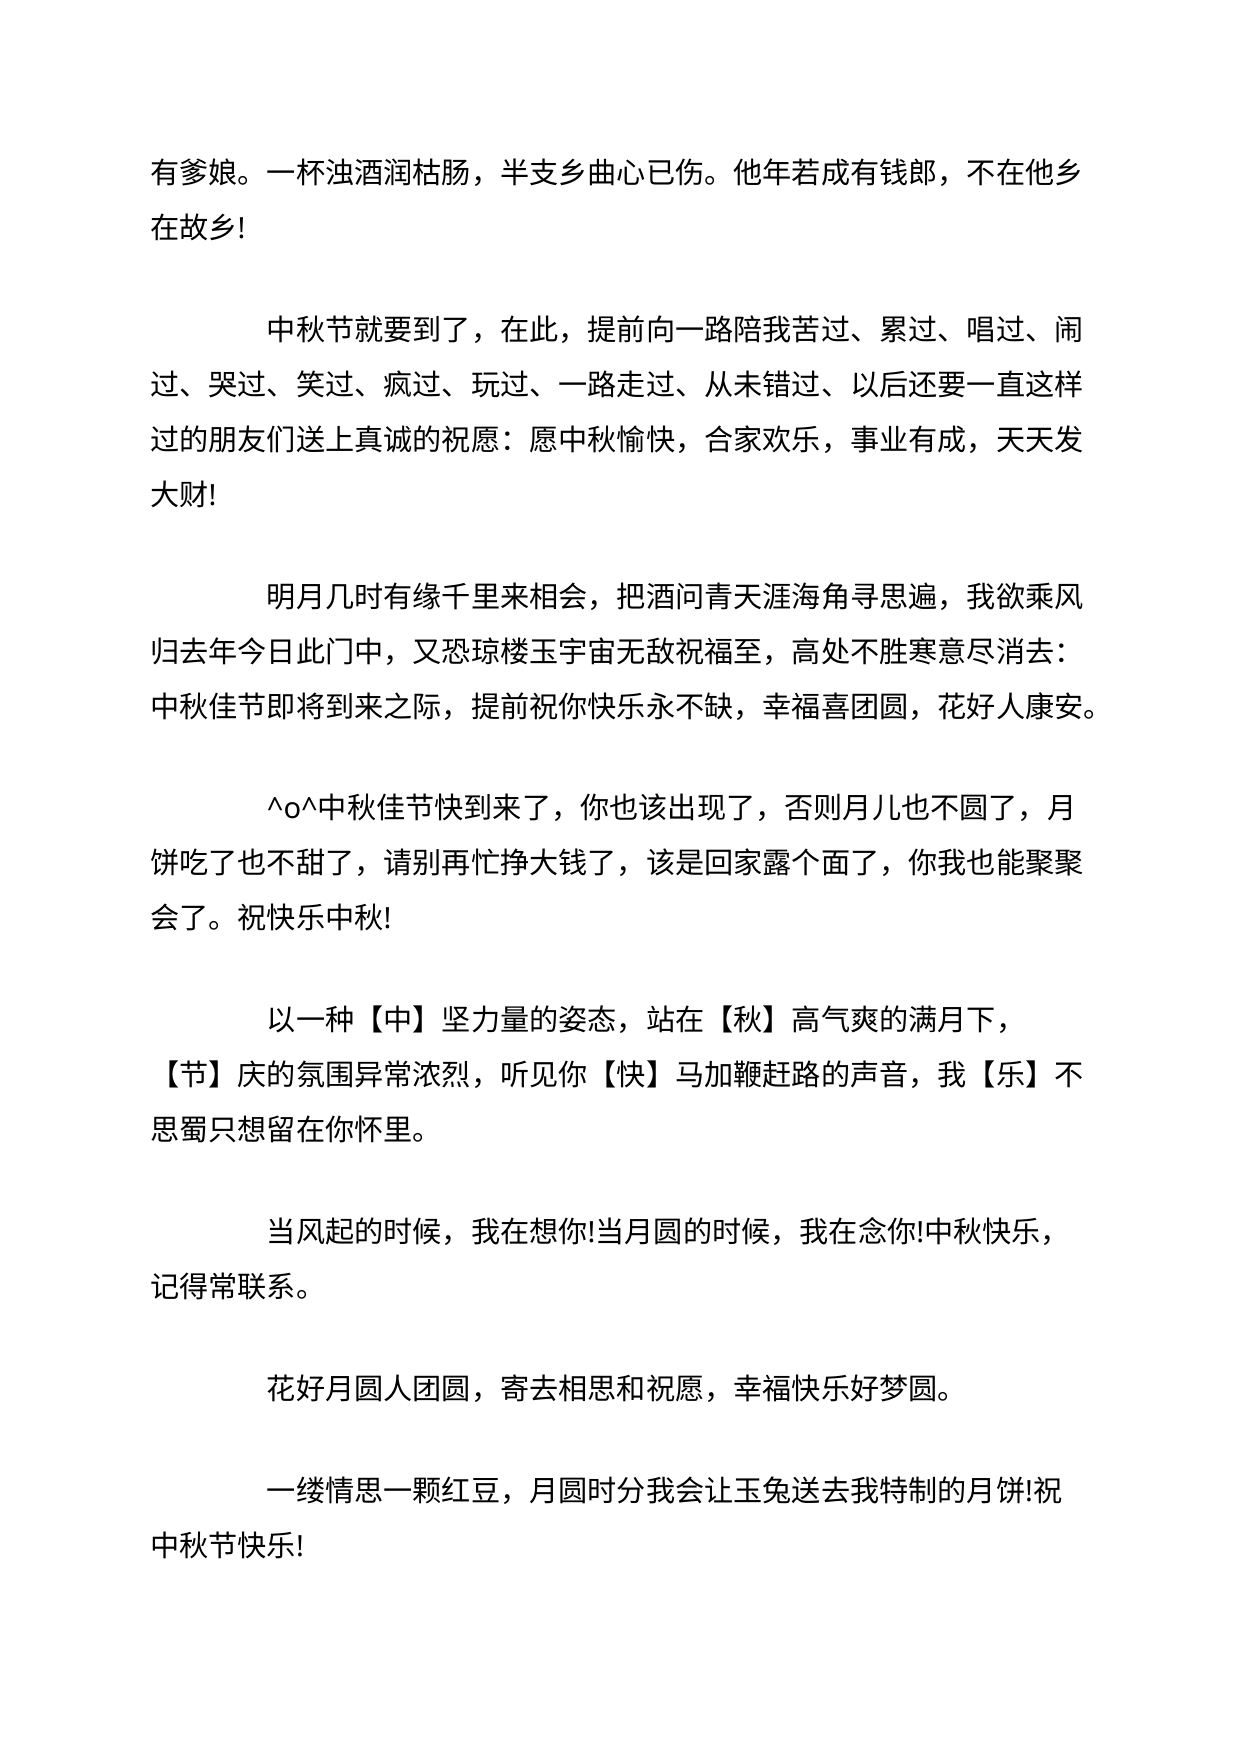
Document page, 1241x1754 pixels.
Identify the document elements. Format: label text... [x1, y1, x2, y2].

text 当风起的时候，我在想你!当月圆的时候，我在念你!中秋快乐，记得常联系。 [150, 1208, 1090, 1306]
text 中秋节就要到了，在此，提前向一路陪我苦过、累过、唱过、闹过、哭过、笑过、疯过、玩过、一路走过、从未错过、以后还要一直这样过的朋友们送上真诚的祝愿：愿中秋愉快，合家欢乐，事业有成，天天发大财! [150, 307, 1090, 514]
text 花好月圆人团圆，寄去相思和祝愿，幸福快乐好梦圆。 [150, 1365, 1090, 1408]
text 明月几时有缘千里来相会，把酒问青天涯海角寻思遍，我欲乘风归去年今日此门中，又恐琼楼玉宇宙无敌祝福至，高处不胜寒意尽消去：中秋佳节即将到来之际，提前祝你快乐永不缺，幸福喜团圆，花好人康安。 [150, 573, 1090, 726]
text 一缕情思一颗红豆，月圆时分我会让玉兔送去我特制的月饼!祝中秋节快乐! [150, 1467, 1090, 1564]
text ^o^中秋佳节快到来了，你也该出现了，否则月儿也不圆了，月饼吃了也不甜了，请别再忙挣大钱了，该是回家露个面了，你我也能聚聚会了。祝快乐中秋! [150, 785, 1090, 937]
text 以一种【中】坚力量的姿态，站在【秋】高气爽的满月下，【节】庆的氛围异常浓烈，听见你【快】马加鞭赶路的声音，我【乐】不思蜀只想留在你怀里。 [150, 997, 1090, 1149]
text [150, 150, 1090, 247]
